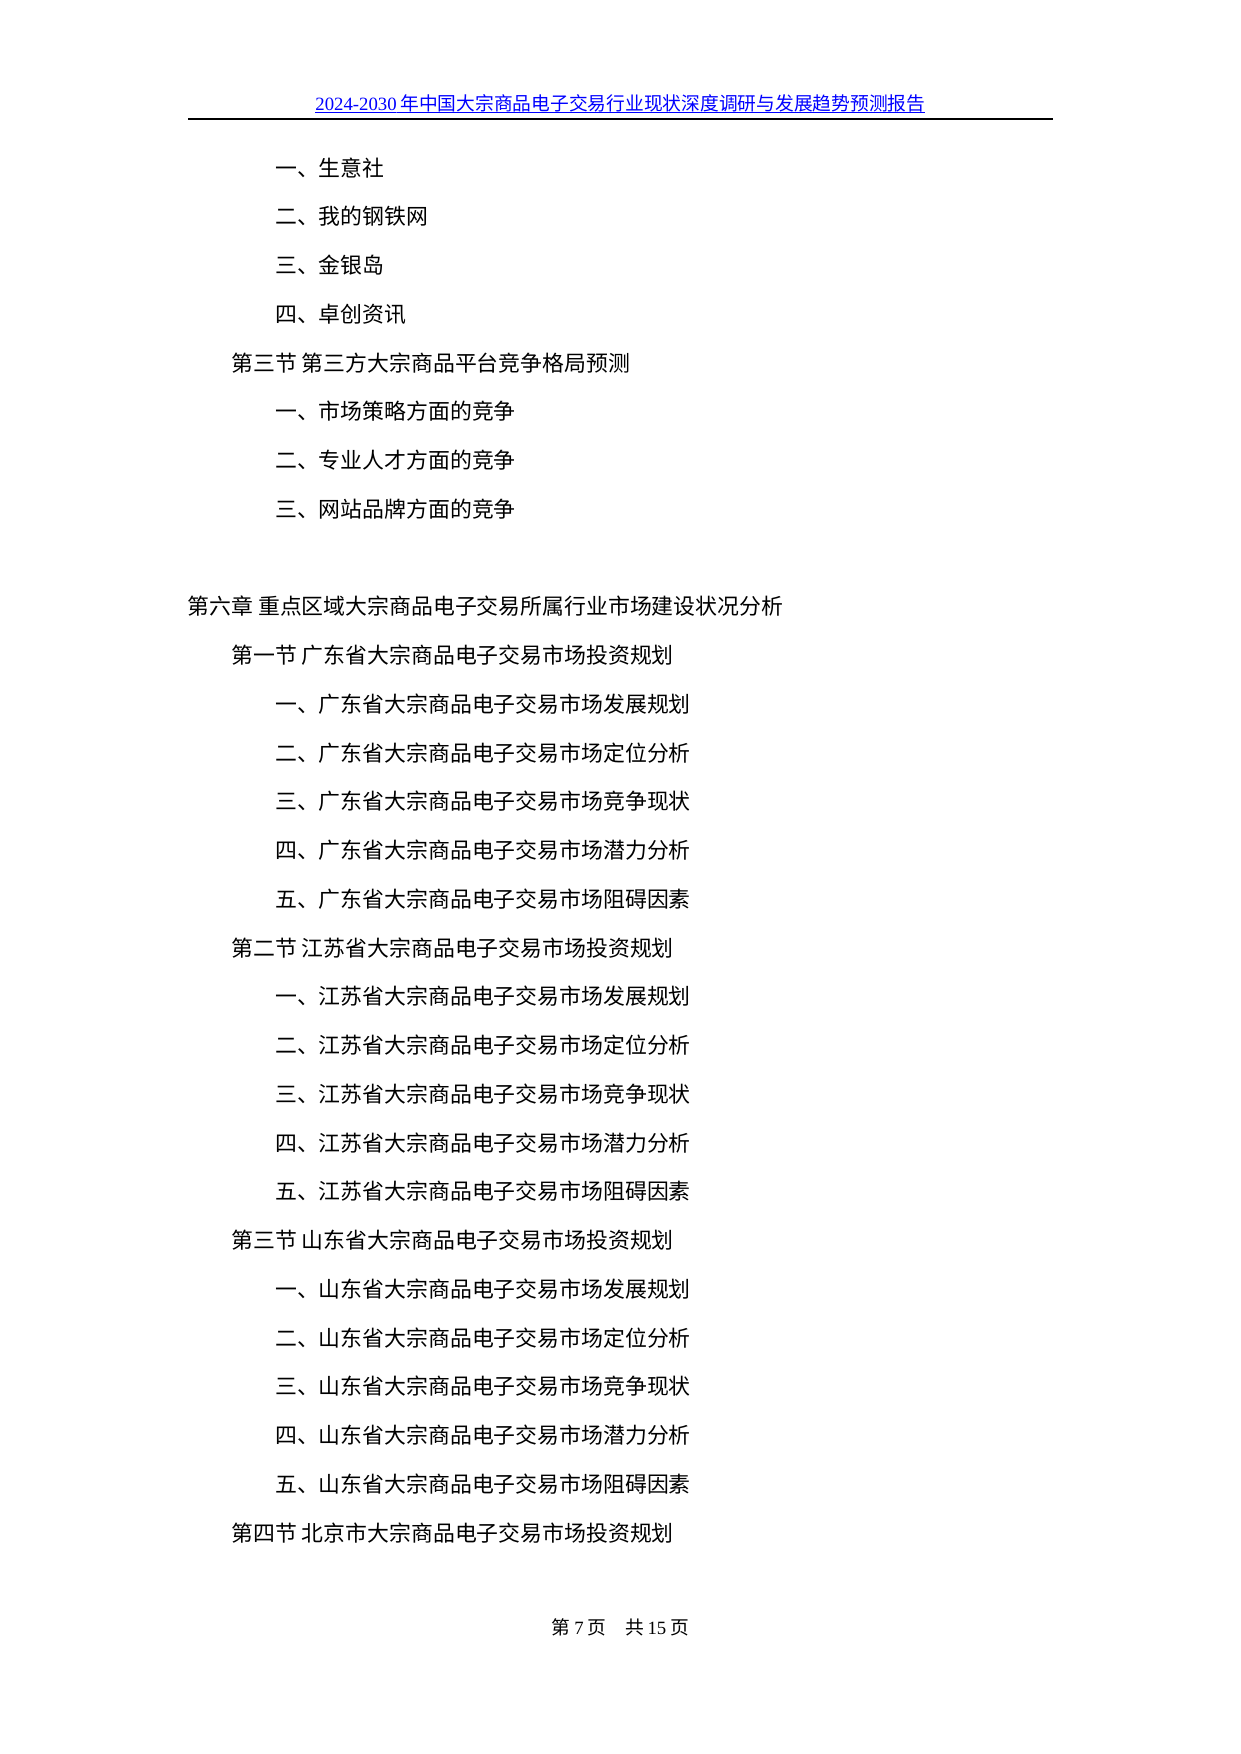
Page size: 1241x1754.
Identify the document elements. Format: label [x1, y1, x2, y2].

text [187, 150, 1053, 1548]
